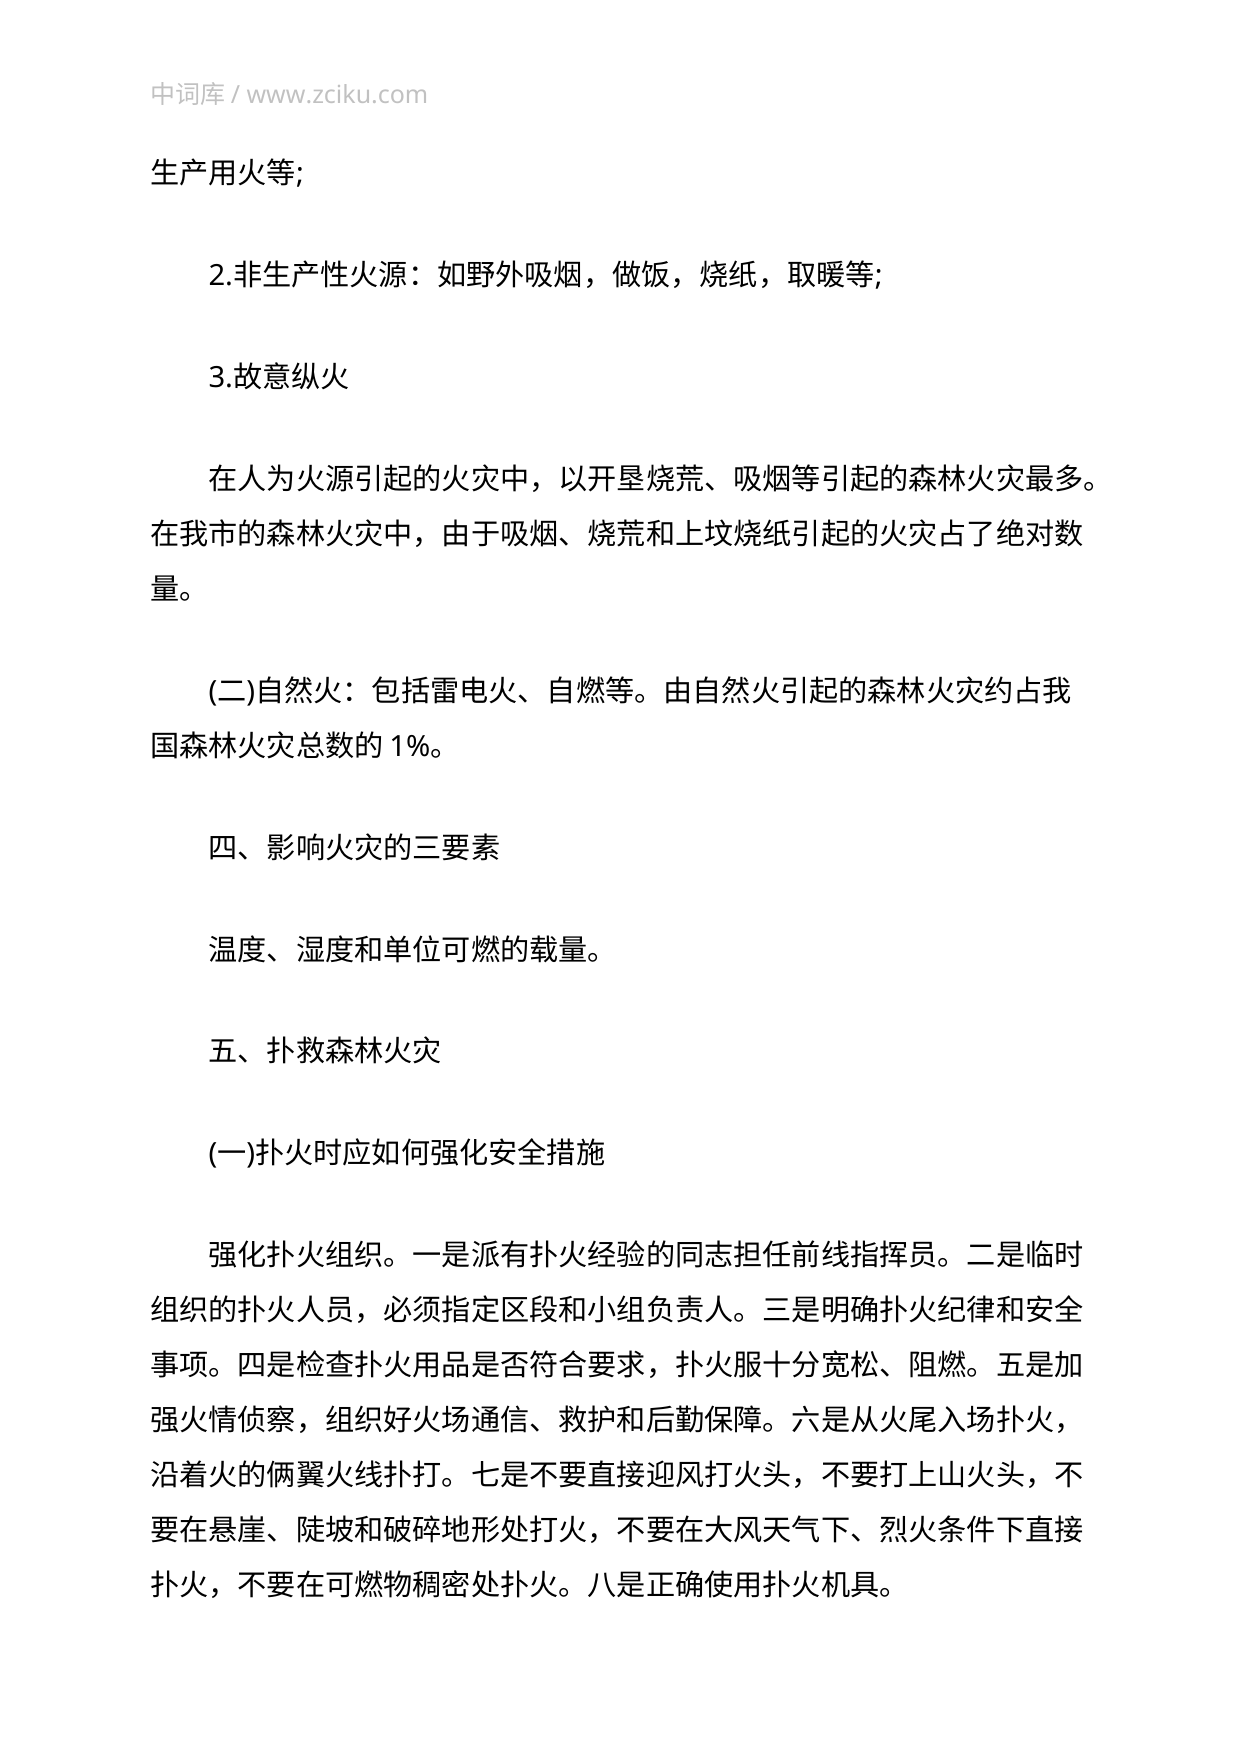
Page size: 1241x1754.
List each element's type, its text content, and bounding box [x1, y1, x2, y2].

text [150, 150, 1090, 192]
text 在人为火源引起的火灾中，以开垦烧荒、吸烟等引起的森林火灾最多。在我市的森林火灾中，由于吸烟、烧荒和上坟烧纸引起的火灾占了绝对数量。 [150, 456, 1090, 608]
text 强化扑火组织。一是派有扑火经验的同志担任前线指挥员。二是临时组织的扑火人员，必须指定区段和小组负责人。三是明确扑火纪律和安全事项。四是检查扑火用品是否符合要求，扑火服十分宽松、阻燃。五是加强火情侦察，组织好火场通信、救护和后勤保障。六是从火尾入场扑火，沿着火的俩翼火线扑打。七是不要直接迎风打火头，不要打上山火头，不要在悬崖、陡坡和破碎地形处打火，不要在大风天气下、烈火条件下直接扑火，不要在可燃物稠密处扑火。八是正确使用扑火机具。 [150, 1232, 1090, 1603]
text 3.故意纵火 [150, 354, 1090, 396]
text (二)自然火：包括雷电火、自燃等。由自然火引起的森林火灾约占我国森林火灾总数的1%。 [150, 667, 1090, 765]
text 2.非生产性火源：如野外吸烟，做饭，烧纸，取暖等; [150, 252, 1090, 294]
text (一)扑火时应如何强化安全措施 [150, 1130, 1090, 1172]
text 五、扑救森林火灾 [150, 1028, 1090, 1070]
text 四、影响火灾的三要素 [150, 824, 1090, 867]
text 温度、湿度和单位可燃的载量。 [150, 926, 1090, 968]
